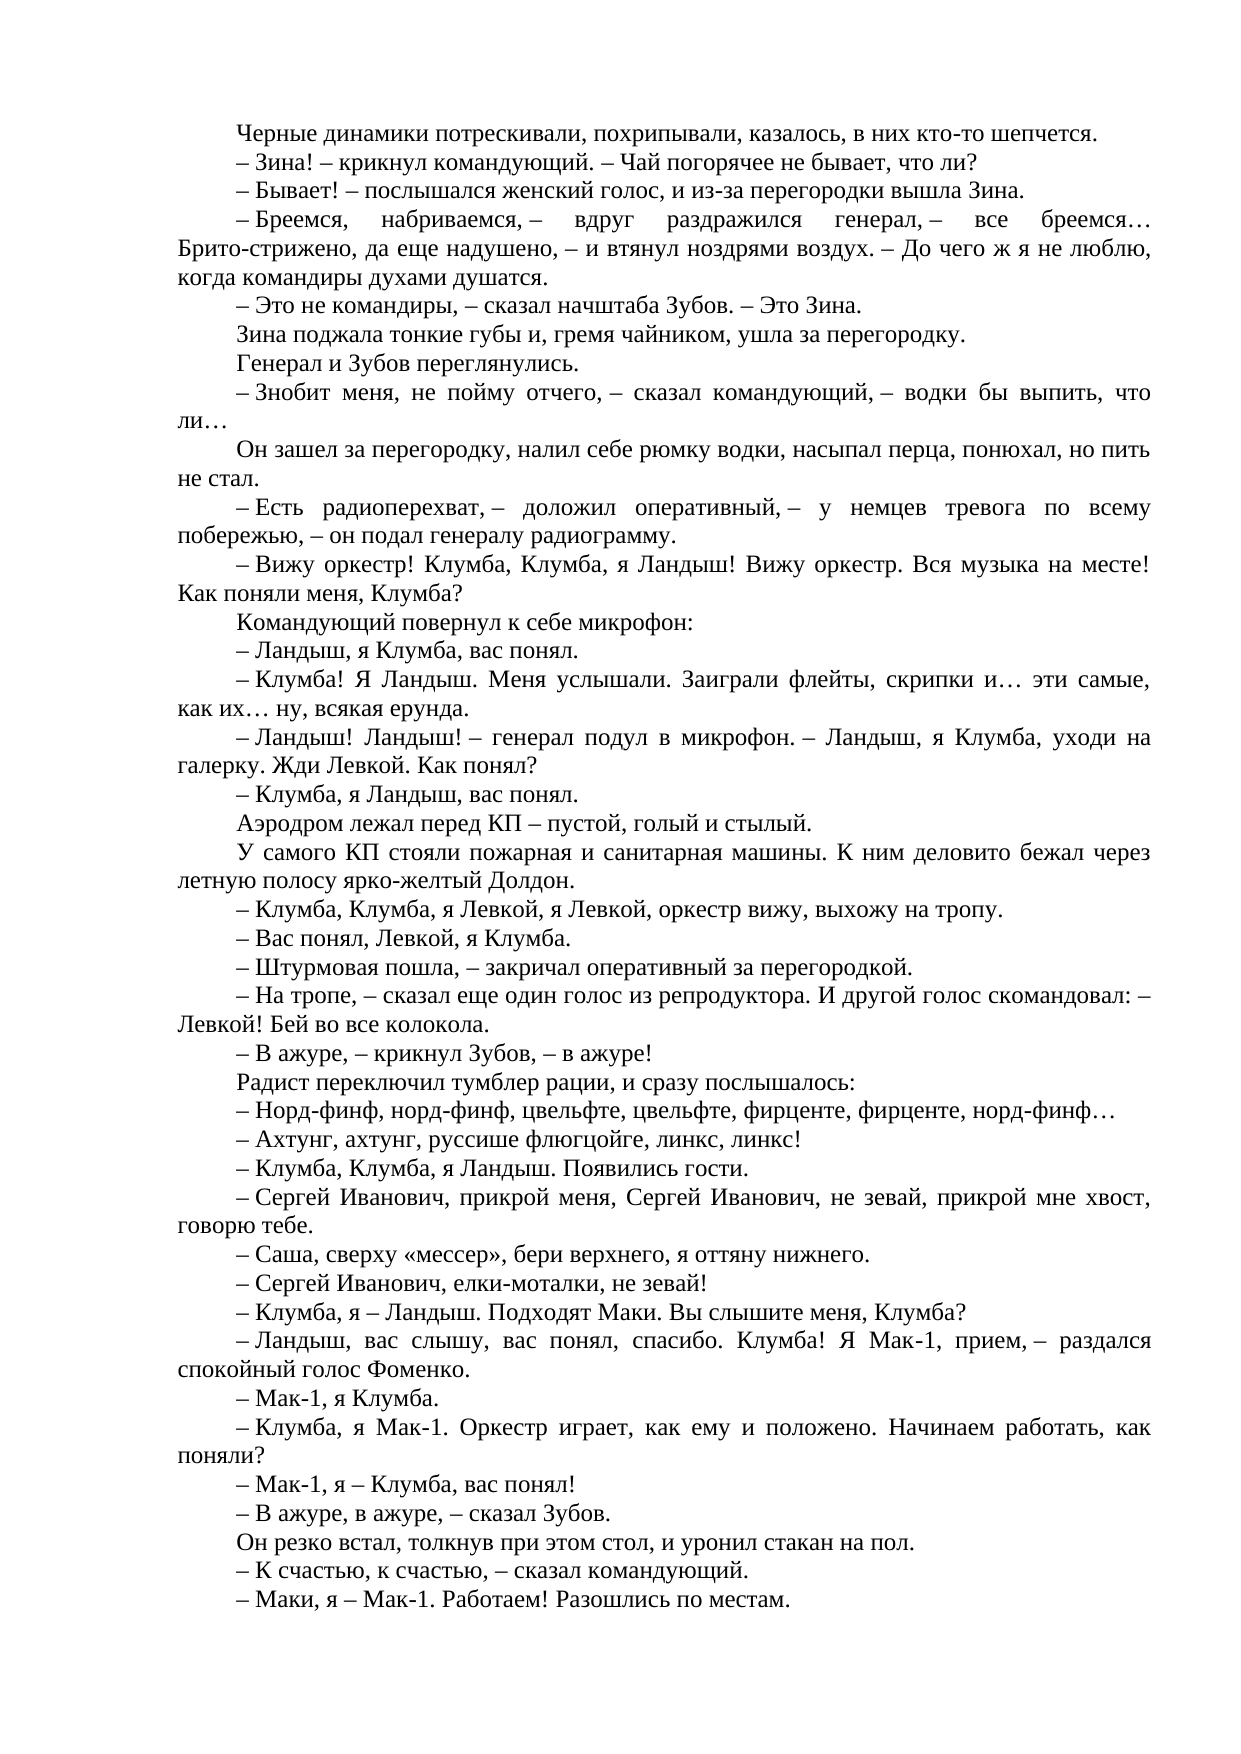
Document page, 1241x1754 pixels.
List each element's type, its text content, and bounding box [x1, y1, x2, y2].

text – Штурмовая пошла, – закричал оперативный за перегородкой. [177, 952, 1152, 981]
text – Ахтунг, ахтунг, руссише флюгцойге, линкс, линкс! [177, 1124, 1152, 1153]
text Командующий повернул к себе микрофон: [177, 607, 1152, 636]
text – В ажуре, в ажуре, – сказал Зубов. [177, 1498, 1152, 1527]
text У самого КП стояли пожарная и санитарная машины. К ним деловито бежал через летную полосу ярко-желтый Долдон. [177, 837, 1152, 894]
text Радист переключил тумблер рации, и сразу послышалось: [177, 1067, 1152, 1096]
text – Вас понял, Левкой, я Клумба. [177, 923, 1152, 952]
text – Зина! – крикнул командующий. – Чай погорячее не бывает, что ли? [177, 147, 1152, 176]
text – Сергей Иванович, прикрой меня, Сергей Иванович, не зевай, прикрой мне хвост, говорю тебе. [177, 1182, 1152, 1239]
text – К счастью, к счастью, – сказал командующий. [177, 1556, 1152, 1584]
text – Клумба, я Мак-1. Оркестр играет, как ему и положено. Начинаем работать, как поняли? [177, 1412, 1152, 1469]
text Черные динамики потрескивали, похрипывали, казалось, в них кто-то шепчется. [177, 118, 1152, 147]
text Аэродром лежал перед КП – пустой, голый и стылый. [177, 808, 1152, 837]
text – Ландыш, я Клумба, вас понял. [177, 636, 1152, 664]
text – В ажуре, – крикнул Зубов, – в ажуре! [177, 1038, 1152, 1067]
text – Мак-1, я Клумба. [177, 1383, 1152, 1412]
text – Норд-финф, норд-финф, цвельфте, цвельфте, фирценте, фирценте, норд-финф… [177, 1096, 1152, 1124]
text – Клумба, Клумба, я Ландыш. Появились гости. [177, 1153, 1152, 1182]
text – Вижу оркестр! Клумба, Клумба, я Ландыш! Вижу оркестр. Вся музыка на месте! Как поняли меня, Клумба? [177, 549, 1152, 607]
text – Клумба! Я Ландыш. Меня услышали. Заиграли флейты, скрипки и… эти самые, как их… ну, всякая ерунда. [177, 664, 1152, 722]
text – Это не командиры, – сказал начштаба Зубов. – Это Зина. [177, 291, 1152, 319]
text – Есть радиоперехват, – доложил оперативный, – у немцев тревога по всему побережью, – он подал генералу радиограмму. [177, 492, 1152, 549]
text – Ландыш! Ландыш! – генерал подул в микрофон. – Ландыш, я Клумба, уходи на галерку. Жди Левкой. Как понял? [177, 722, 1152, 779]
text – На тропе, – сказал еще один голос из репродуктора. И другой голос скомандовал: – Левкой! Бей во все колокола. [177, 981, 1152, 1038]
text – Саша, сверху «мессер», бери верхнего, я оттяну нижнего. [177, 1239, 1152, 1268]
text – Сергей Иванович, елки-моталки, не зевай! [177, 1268, 1152, 1297]
text – Клумба, я – Ландыш. Подходят Маки. Вы слышите меня, Клумба? [177, 1297, 1152, 1326]
text – Маки, я – Мак-1. Работаем! Разошлись по местам. [177, 1584, 1152, 1613]
text – Клумба, Клумба, я Левкой, я Левкой, оркестр вижу, выхожу на тропу. [177, 894, 1152, 923]
text – Ландыш, вас слышу, вас понял, спасибо. Клумба! Я Мак-1, прием, – раздался спокойный голос Фоменко. [177, 1326, 1152, 1383]
text Зина поджала тонкие губы и, гремя чайником, ушла за перегородку. [177, 319, 1152, 348]
text Генерал и Зубов переглянулись. [177, 348, 1152, 377]
text – Клумба, я Ландыш, вас понял. [177, 779, 1152, 808]
text Он резко встал, толкнув при этом стол, и уронил стакан на пол. [177, 1527, 1152, 1556]
text – Мак-1, я – Клумба, вас понял! [177, 1469, 1152, 1498]
text – Бывает! – послышался женский голос, и из-за перегородки вышла Зина. [177, 176, 1152, 204]
text Он зашел за перегородку, налил себе рюмку водки, насыпал перца, понюхал, но пить не стал. [177, 434, 1152, 492]
text – Бреемся, набриваемся, – вдруг раздражился генерал, – все бреемся… Брито-стрижено, да еще надушено, – и втянул ноздрями воздух. – До чего ж я не люблю, когда командиры духами душатся. [177, 204, 1152, 291]
text – Знобит меня, не пойму отчего, – сказал командующий, – водки бы выпить, что ли… [177, 377, 1152, 434]
